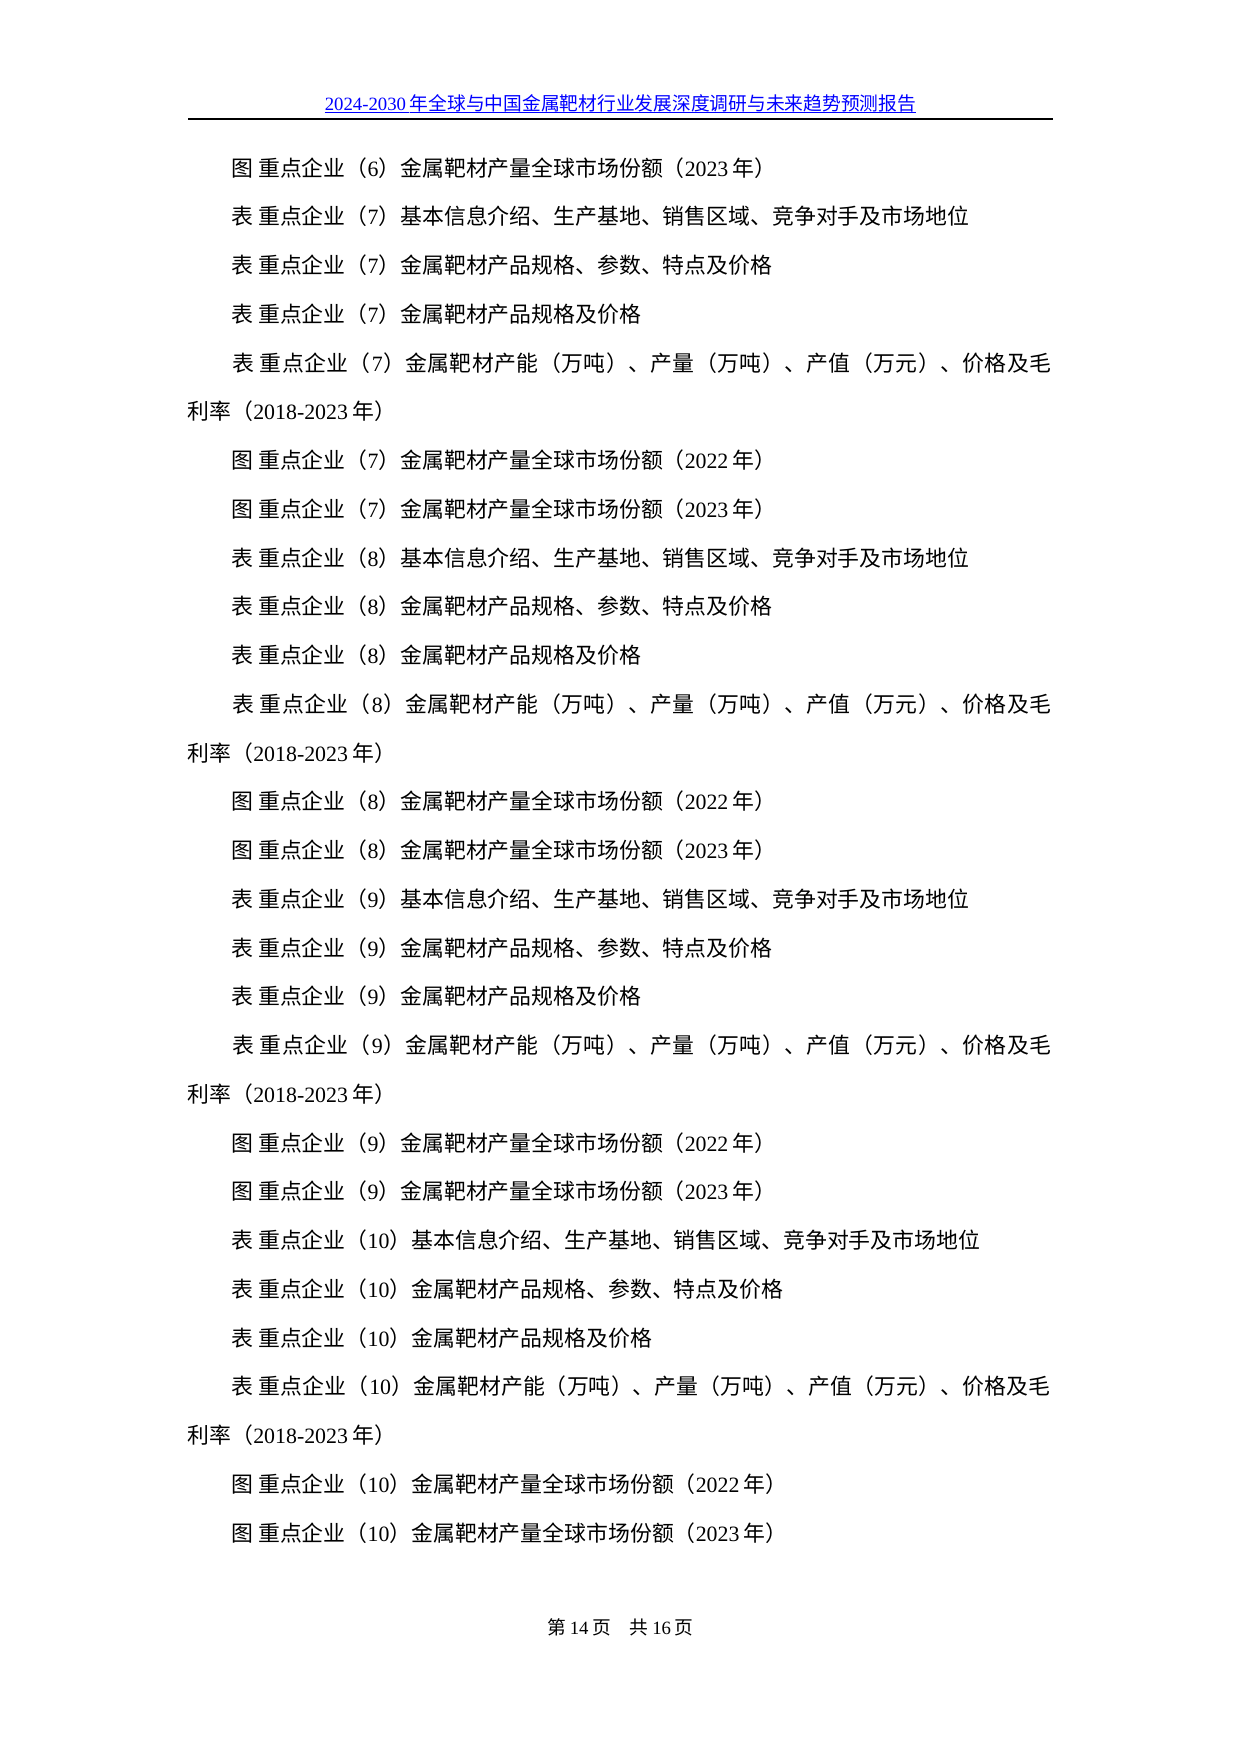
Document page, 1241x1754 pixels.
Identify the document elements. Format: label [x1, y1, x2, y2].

text [187, 150, 1053, 1548]
